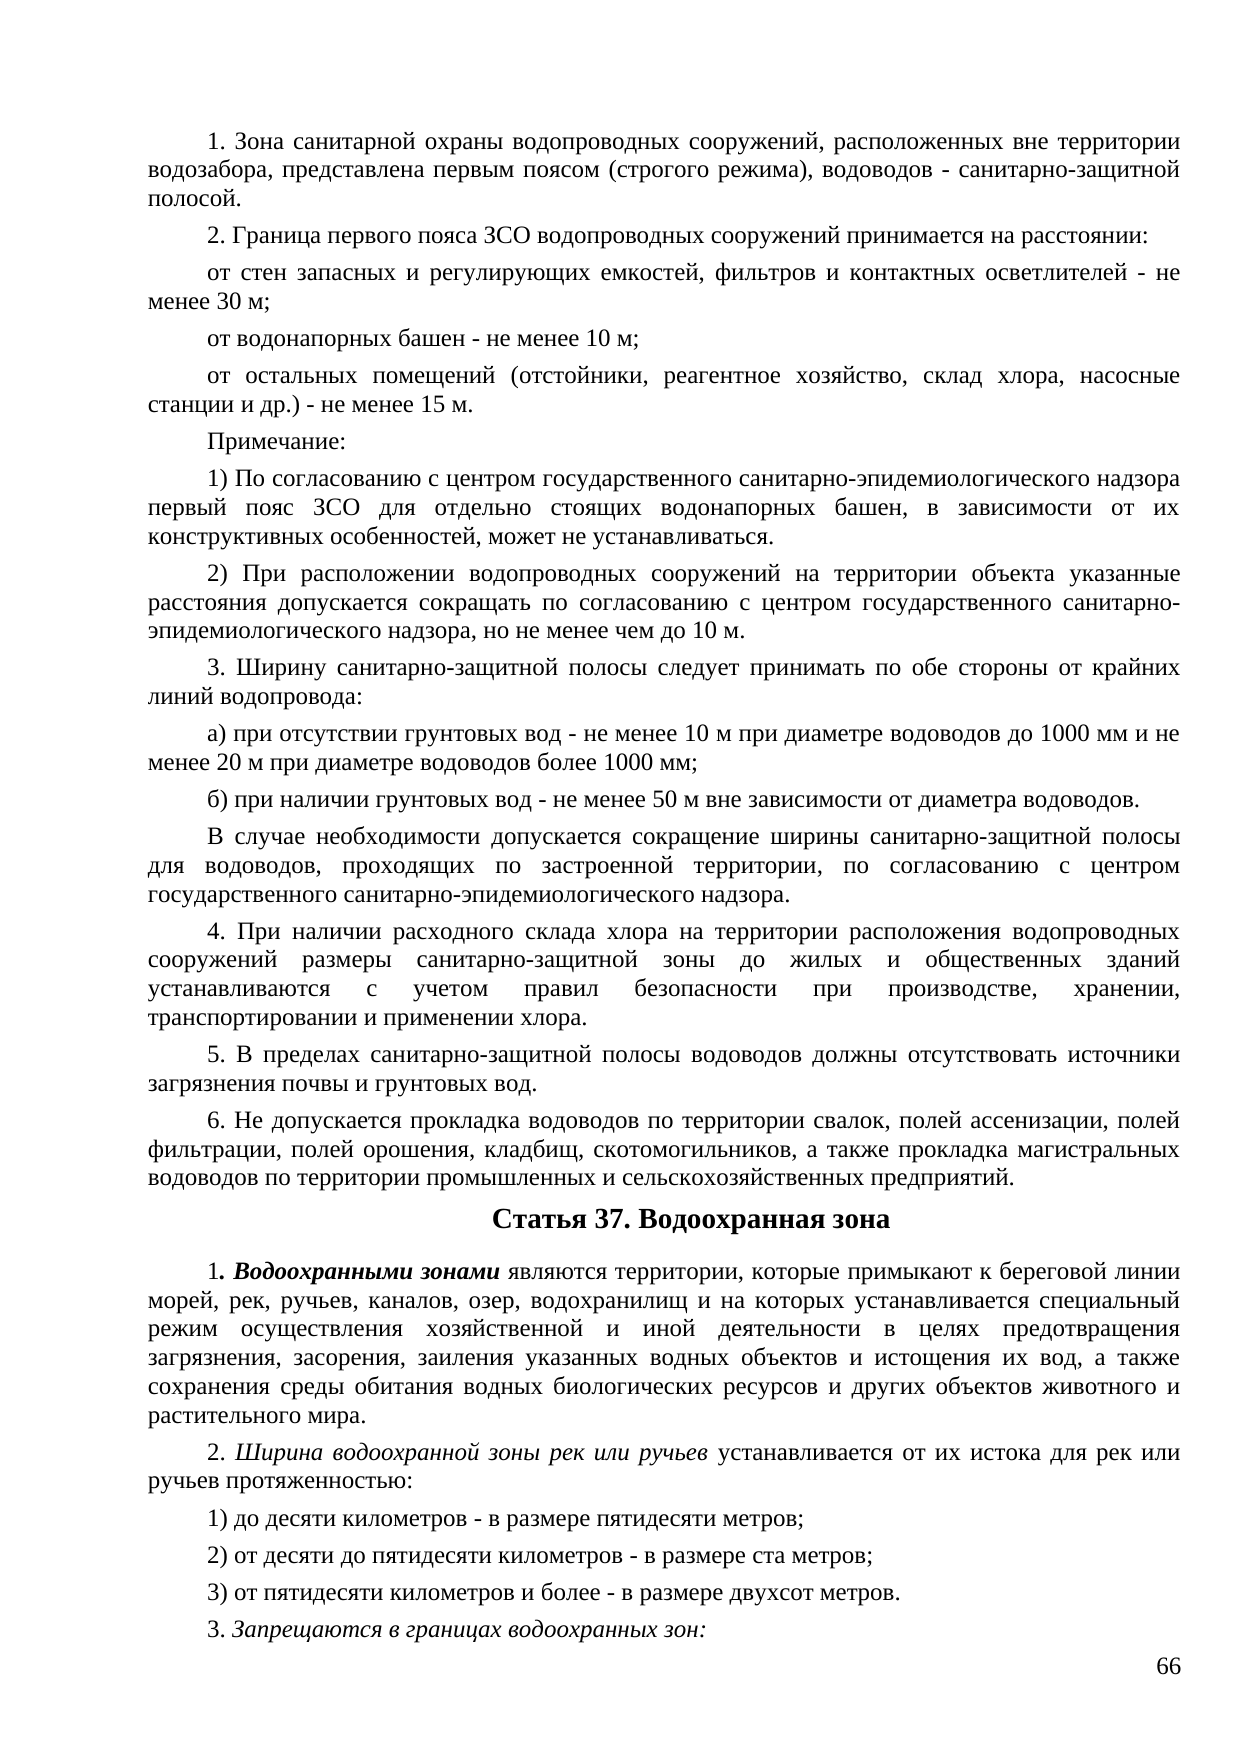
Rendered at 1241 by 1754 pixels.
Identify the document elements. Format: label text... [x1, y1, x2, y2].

text 1) По согласованию с центром государственного санитарно-эпидемиологического надзора первый пояс ЗСО для отдельно стоящих водонапорных башен, в зависимости от их конструктивных особенностей, может не устанавливаться. [148, 463, 1181, 549]
text 2. Ширина водоохранной зоны рек или ручьев устанавливается от их истока для рек или ручьев протяженностью: [148, 1437, 1181, 1494]
text от стен запасных и регулирующих емкостей, фильтров и контактных осветлителей - не менее 30 м; [148, 257, 1181, 315]
text 3. Запрещаются в границах водоохранных зон: [148, 1614, 1181, 1643]
text 2. Граница первого пояса ЗСО водопроводных сооружений принимается на расстоянии: [148, 220, 1181, 249]
text 3. Ширину санитарно-защитной полосы следует принимать по обе стороны от крайних линий водопровода: [148, 652, 1181, 710]
text б) при наличии грунтовых вод - не менее 50 м вне зависимости от диаметра водоводов. [148, 784, 1181, 813]
text 1) до десяти километров - в размере пятидесяти метров; [148, 1503, 1181, 1531]
text Статья 37. Водоохранная зона [148, 1202, 1181, 1235]
text 5. В пределах санитарно-защитной полосы водоводов должны отсутствовать источники загрязнения почвы и грунтовых вод. [148, 1039, 1181, 1097]
text Примечание: [148, 426, 1181, 455]
text 1. Водоохранными зонами являются территории, которые примыкают к береговой линии морей, рек, ручьев, каналов, озер, водохранилищ и на которых устанавливается специальный режим осуществления хозяйственной и иной деятельности в целях предотвращения загрязнения, засорения, заиления указанных водных объектов и истощения их вод, а также сохранения среды обитания водных биологических ресурсов и других объектов животного и растительного мира. [148, 1256, 1181, 1428]
text 1. Зона санитарной охраны водопроводных сооружений, расположенных вне территории водозабора, представлена первым поясом (строгого режима), водоводов - санитарно-защитной полосой. [148, 126, 1181, 212]
text 4. При наличии расходного склада хлора на территории расположения водопроводных сооружений размеры санитарно-защитной зоны до жилых и общественных зданий устанавливаются с учетом правил безопасности при производстве, хранении, транспортировании и применении хлора. [148, 916, 1181, 1031]
text а) при отсутствии грунтовых вод - не менее 10 м при диаметре водоводов до 1000 мм и не менее 20 м при диаметре водоводов более 1000 мм; [148, 718, 1181, 776]
text от остальных помещений (отстойники, реагентное хозяйство, склад хлора, насосные станции и др.) - не менее 15 м. [148, 360, 1181, 418]
text 2) При расположении водопроводных сооружений на территории объекта указанные расстояния допускается сокращать по согласованию с центром государственного санитарно-эпидемиологического надзора, но не менее чем до 10 м. [148, 558, 1181, 644]
text от водонапорных башен - не менее 10 м; [148, 323, 1181, 352]
text 2) от десяти до пятидесяти километров - в размере ста метров; [148, 1540, 1181, 1568]
text 3) от пятидесяти километров и более - в размере двухсот метров. [148, 1577, 1181, 1606]
text В случае необходимости допускается сокращение ширины санитарно-защитной полосы для водоводов, проходящих по застроенной территории, по согласованию с центром государственного санитарно-эпидемиологического надзора. [148, 821, 1181, 907]
text 6. Не допускается прокладка водоводов по территории свалок, полей ассенизации, полей фильтрации, полей орошения, кладбищ, скотомогильников, а также прокладка магистральных водоводов по территории промышленных и сельскохозяйственных предприятий. [148, 1105, 1181, 1191]
